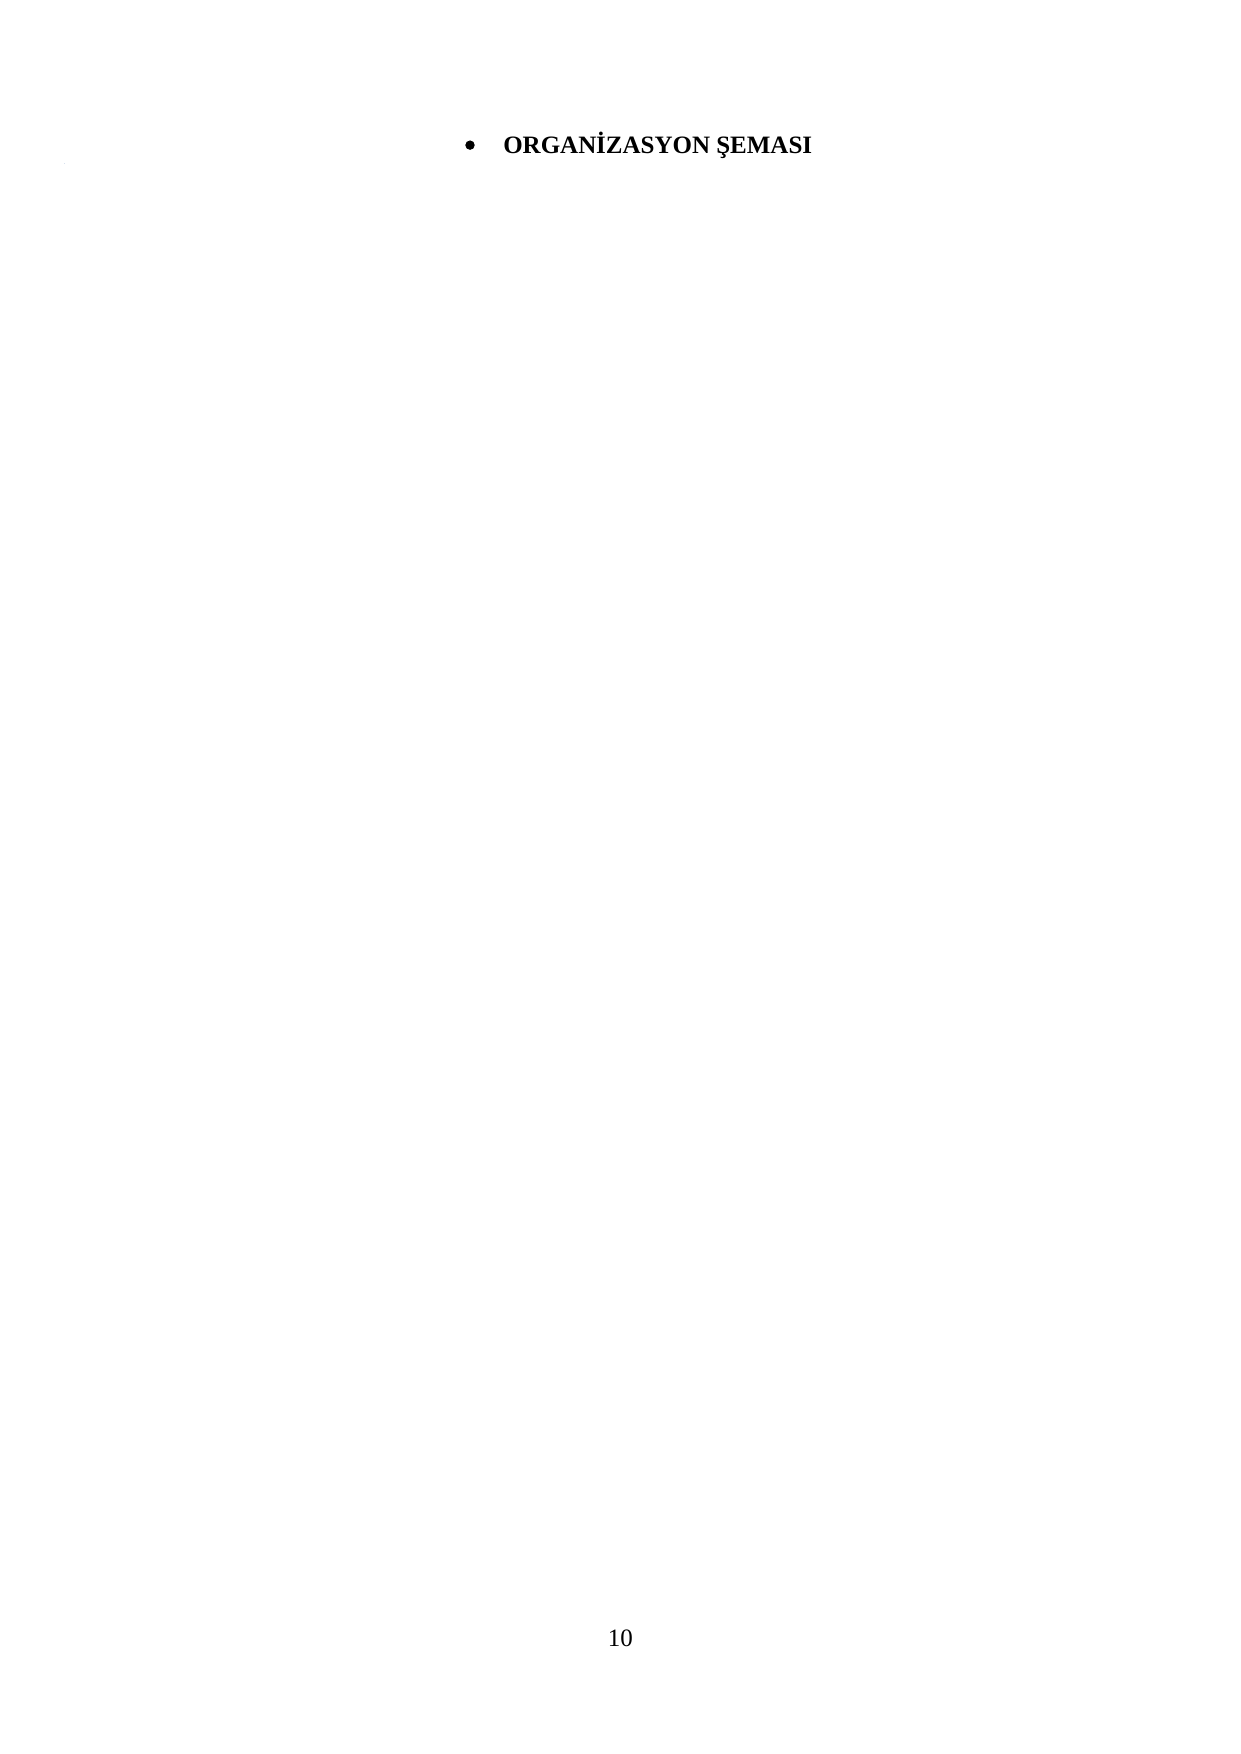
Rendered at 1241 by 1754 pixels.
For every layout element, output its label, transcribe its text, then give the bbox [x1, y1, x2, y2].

list ORGANİZASYON ŞEMASI [126, 131, 1152, 159]
